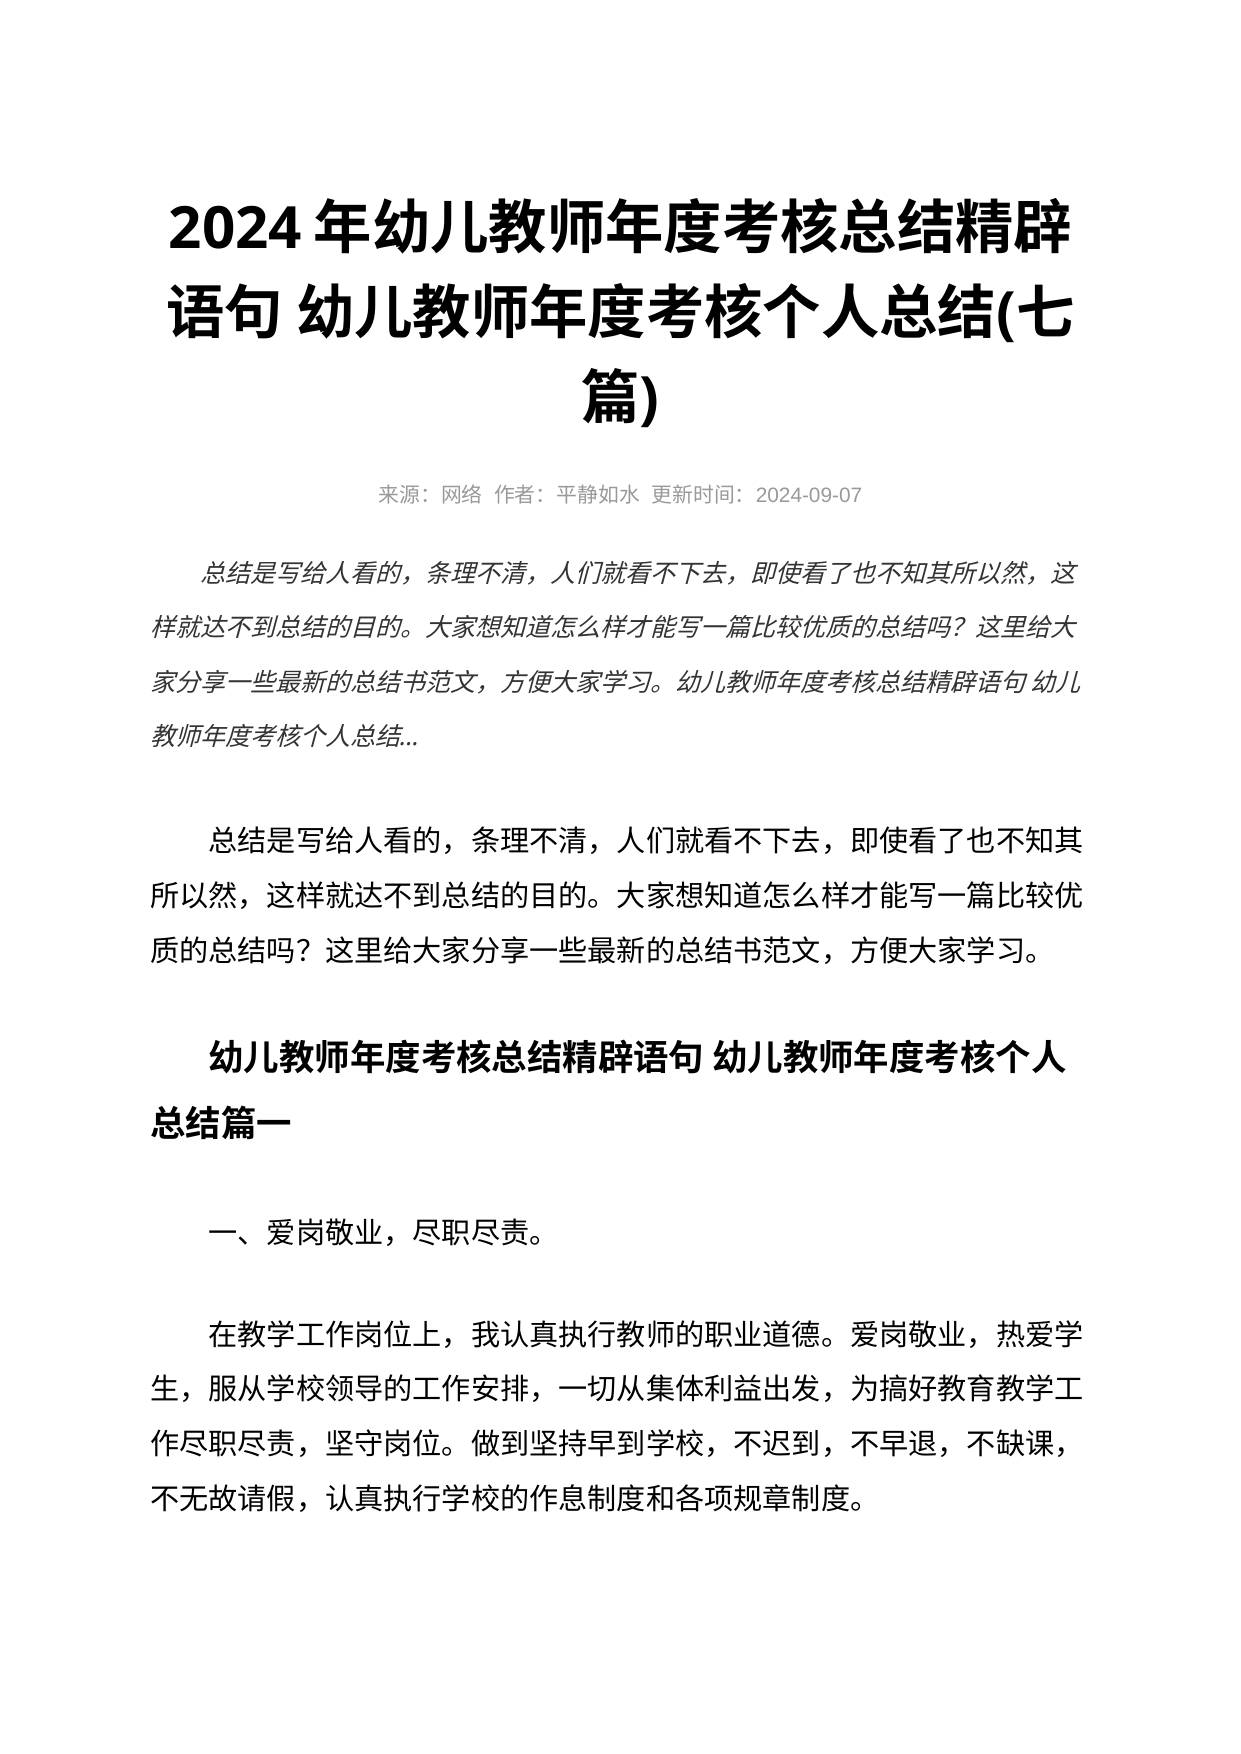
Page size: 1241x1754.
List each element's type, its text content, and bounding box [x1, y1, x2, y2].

subtitle 2024年幼儿教师年度考核总结精辟语句 幼儿教师年度考核个人总结(七篇) [150, 181, 1090, 436]
text 一、爱岗敬业，尽职尽责。 [150, 1209, 1090, 1252]
text 幼儿教师年度考核总结精辟语句 幼儿教师年度考核个人总结篇一 [150, 1029, 1090, 1147]
text 来源：网络 作者：平静如水 更新时间：2024-09-07 [150, 482, 1090, 506]
text 在教学工作岗位上，我认真执行教师的职业道德。爱岗敬业，热爱学生，服从学校领导的工作安排，一切从集体利益出发，为搞好教育教学工作尽职尽责，坚守岗位。做到坚持早到学校，不迟到，不早退，不缺课，不无故请假，认真执行学校的作息制度和各项规章制度。 [150, 1311, 1090, 1518]
text 总结是写给人看的，条理不清，人们就看不下去，即使看了也不知其所以然，这样就达不到总结的目的。大家想知道怎么样才能写一篇比较优质的总结吗？这里给大家分享一些最新的总结书范文，方便大家学习。 [150, 818, 1090, 970]
text 总结是写给人看的，条理不清，人们就看不下去，即使看了也不知其所以然，这样就达不到总结的目的。大家想知道怎么样才能写一篇比较优质的总结吗？这里给大家分享一些最新的总结书范文，方便大家学习。幼儿教师年度考核总结精辟语句 幼儿教师年度考核个人总结... [150, 553, 1090, 753]
